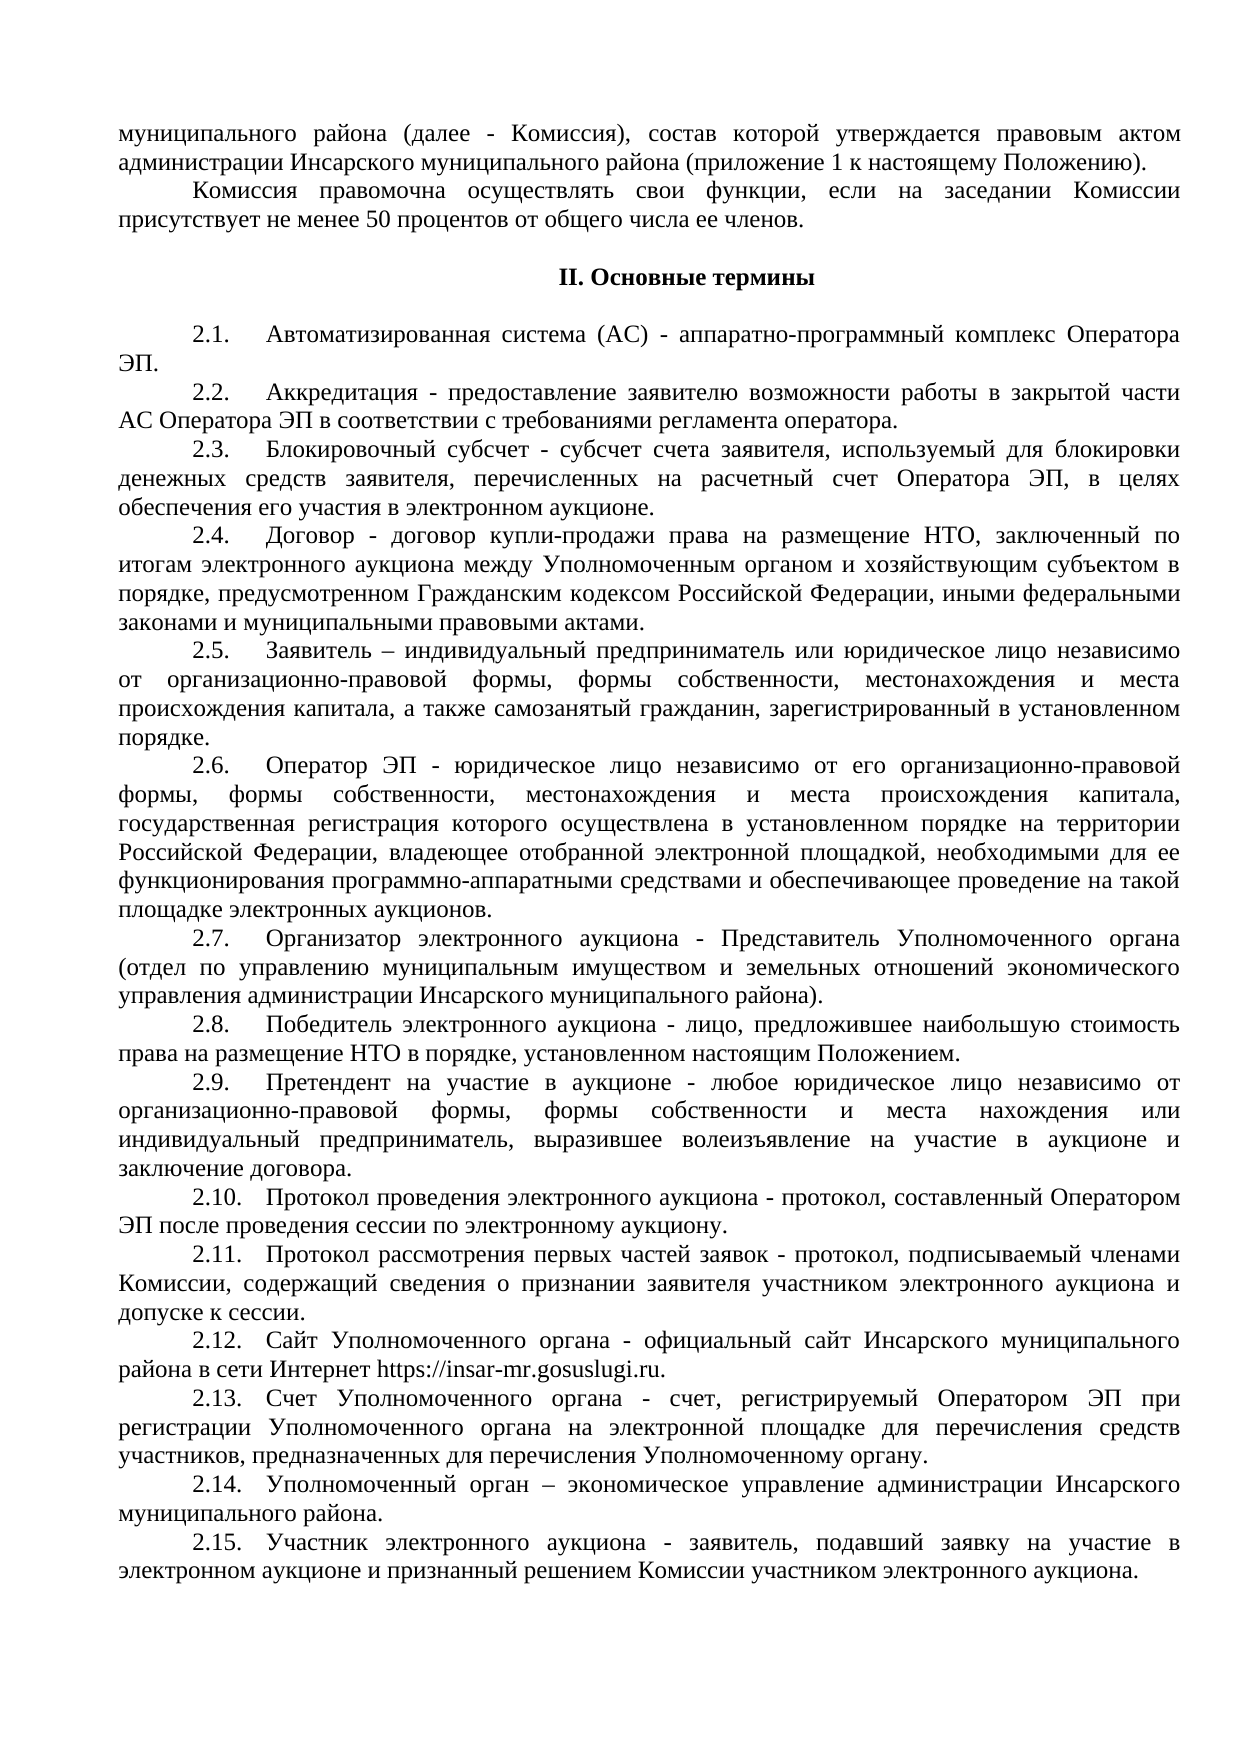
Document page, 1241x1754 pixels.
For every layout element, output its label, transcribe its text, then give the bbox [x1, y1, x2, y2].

list Претендент на участие в аукционе - любое юридическое лицо независимо от организационно-правовой формы, формы собственности и места нахождения или индивидуальный предприниматель, выразившее волеизъявление на участие в аукционе и заключение договора. [118, 1067, 1181, 1182]
list Протокол проведения электронного аукциона - протокол, составленный Оператором ЭП после проведения сессии по электронному аукциону. [118, 1182, 1181, 1239]
text Комиссия правомочна осуществлять свои функции, если на заседании Комиссии присутствует не менее 50 процентов от общего числа ее членов. [118, 176, 1181, 233]
list Блокировочный субсчет - субсчет счета заявителя, используемый для блокировки денежных средств заявителя, перечисленных на расчетный счет Оператора ЭП, в целях обеспечения его участия в электронном аукционе. [118, 434, 1181, 521]
list Заявитель – индивидуальный предприниматель или юридическое лицо независимо от организационно-правовой формы, формы собственности, местонахождения и места происхождения капитала, а также самозанятый гражданин, зарегистрированный в установленном порядке. [118, 636, 1181, 751]
list Договор - договор купли-продажи права на размещение НТО, заключенный по итогам электронного аукциона между Уполномоченным органом и хозяйствующим субъектом в порядке, предусмотренном Гражданским кодексом Российской Федерации, иными федеральными законами и муниципальными правовыми актами. [118, 521, 1181, 636]
list Победитель электронного аукциона - лицо, предложившее наибольшую стоимость права на размещение НТО в порядке, установленном настоящим Положением. [118, 1009, 1181, 1067]
list Автоматизированная система (АС) - аппаратно-программный комплекс Оператора ЭП. [118, 319, 1181, 377]
list Организатор электронного аукциона - Представитель Уполномоченного органа (отдел по управлению муниципальным имуществом и земельных отношений экономического управления администрации Инсарского муниципального района). [118, 923, 1181, 1009]
list Сайт Уполномоченного органа - официальный сайт Инсарского муниципального района в сети Интернет https://insar-mr.gosuslugi.ru. [118, 1326, 1181, 1383]
list Протокол рассмотрения первых частей заявок - протокол, подписываемый членами Комиссии, содержащий сведения о признании заявителя участником электронного аукциона и допуске к сессии. [118, 1239, 1181, 1326]
list Уполномоченный орган – экономическое управление администрации Инсарского муниципального района. [118, 1469, 1181, 1527]
list Счет Уполномоченного органа - счет, регистрируемый Оператором ЭП при регистрации Уполномоченного органа на электронной площадке для перечисления средств участников, предназначенных для перечисления Уполномоченному органу. [118, 1383, 1181, 1469]
list Аккредитация - предоставление заявителю возможности работы в закрытой части АС Оператора ЭП в соответствии с требованиями регламента оператора. [118, 377, 1181, 434]
list Участник электронного аукциона - заявитель, подавший заявку на участие в электронном аукционе и признанный решением Комиссии участником электронного аукциона. [118, 1527, 1181, 1584]
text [118, 118, 1181, 176]
text II. Основные термины [118, 262, 1181, 291]
list Оператор ЭП - юридическое лицо независимо от его организационно-правовой формы, формы собственности, местонахождения и места происхождения капитала, государственная регистрация которого осуществлена в установленном порядке на территории Российской Федерации, владеющее отобранной электронной площадкой, необходимыми для ее функционирования программно-аппаратными средствами и обеспечивающее проведение на такой площадке электронных аукционов. [118, 751, 1181, 923]
